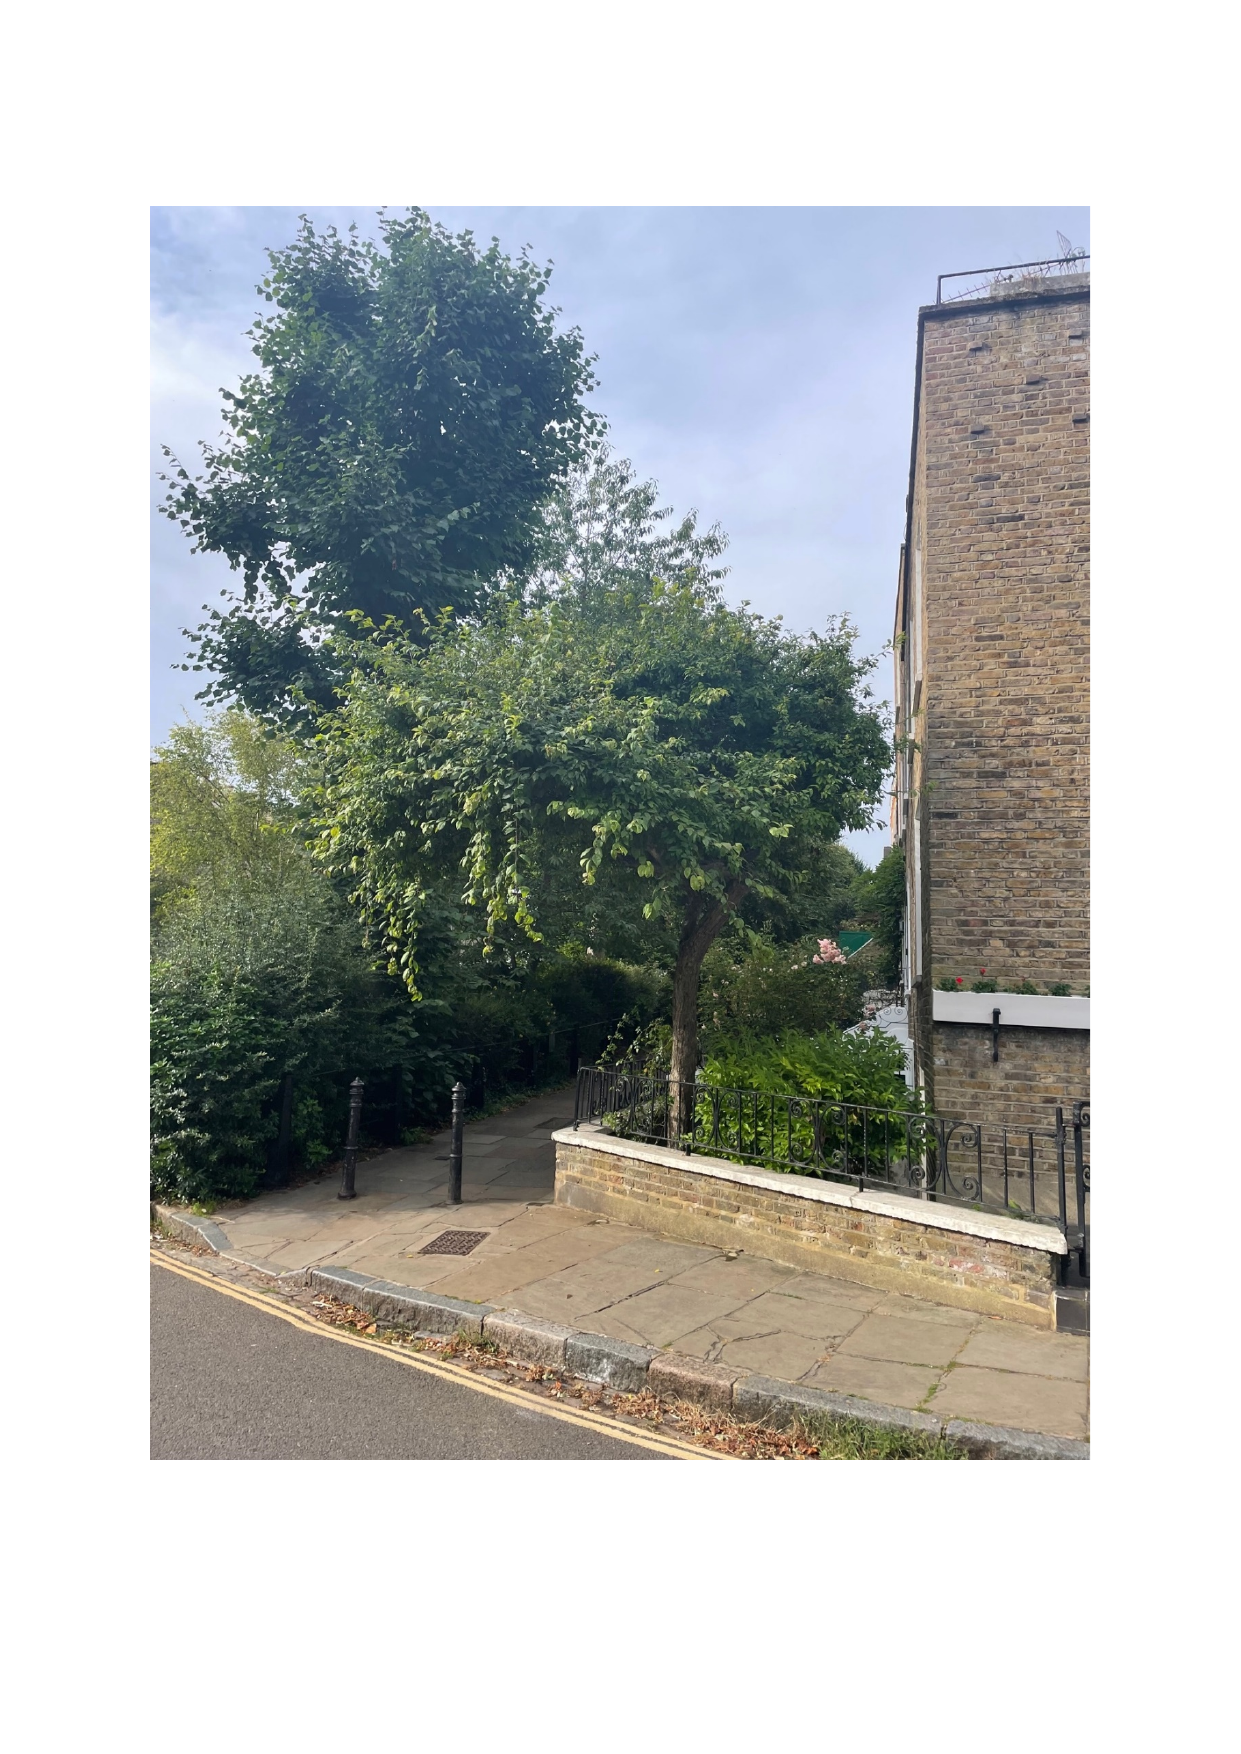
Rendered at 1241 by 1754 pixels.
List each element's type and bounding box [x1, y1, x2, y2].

picture [150, 206, 1091, 1460]
